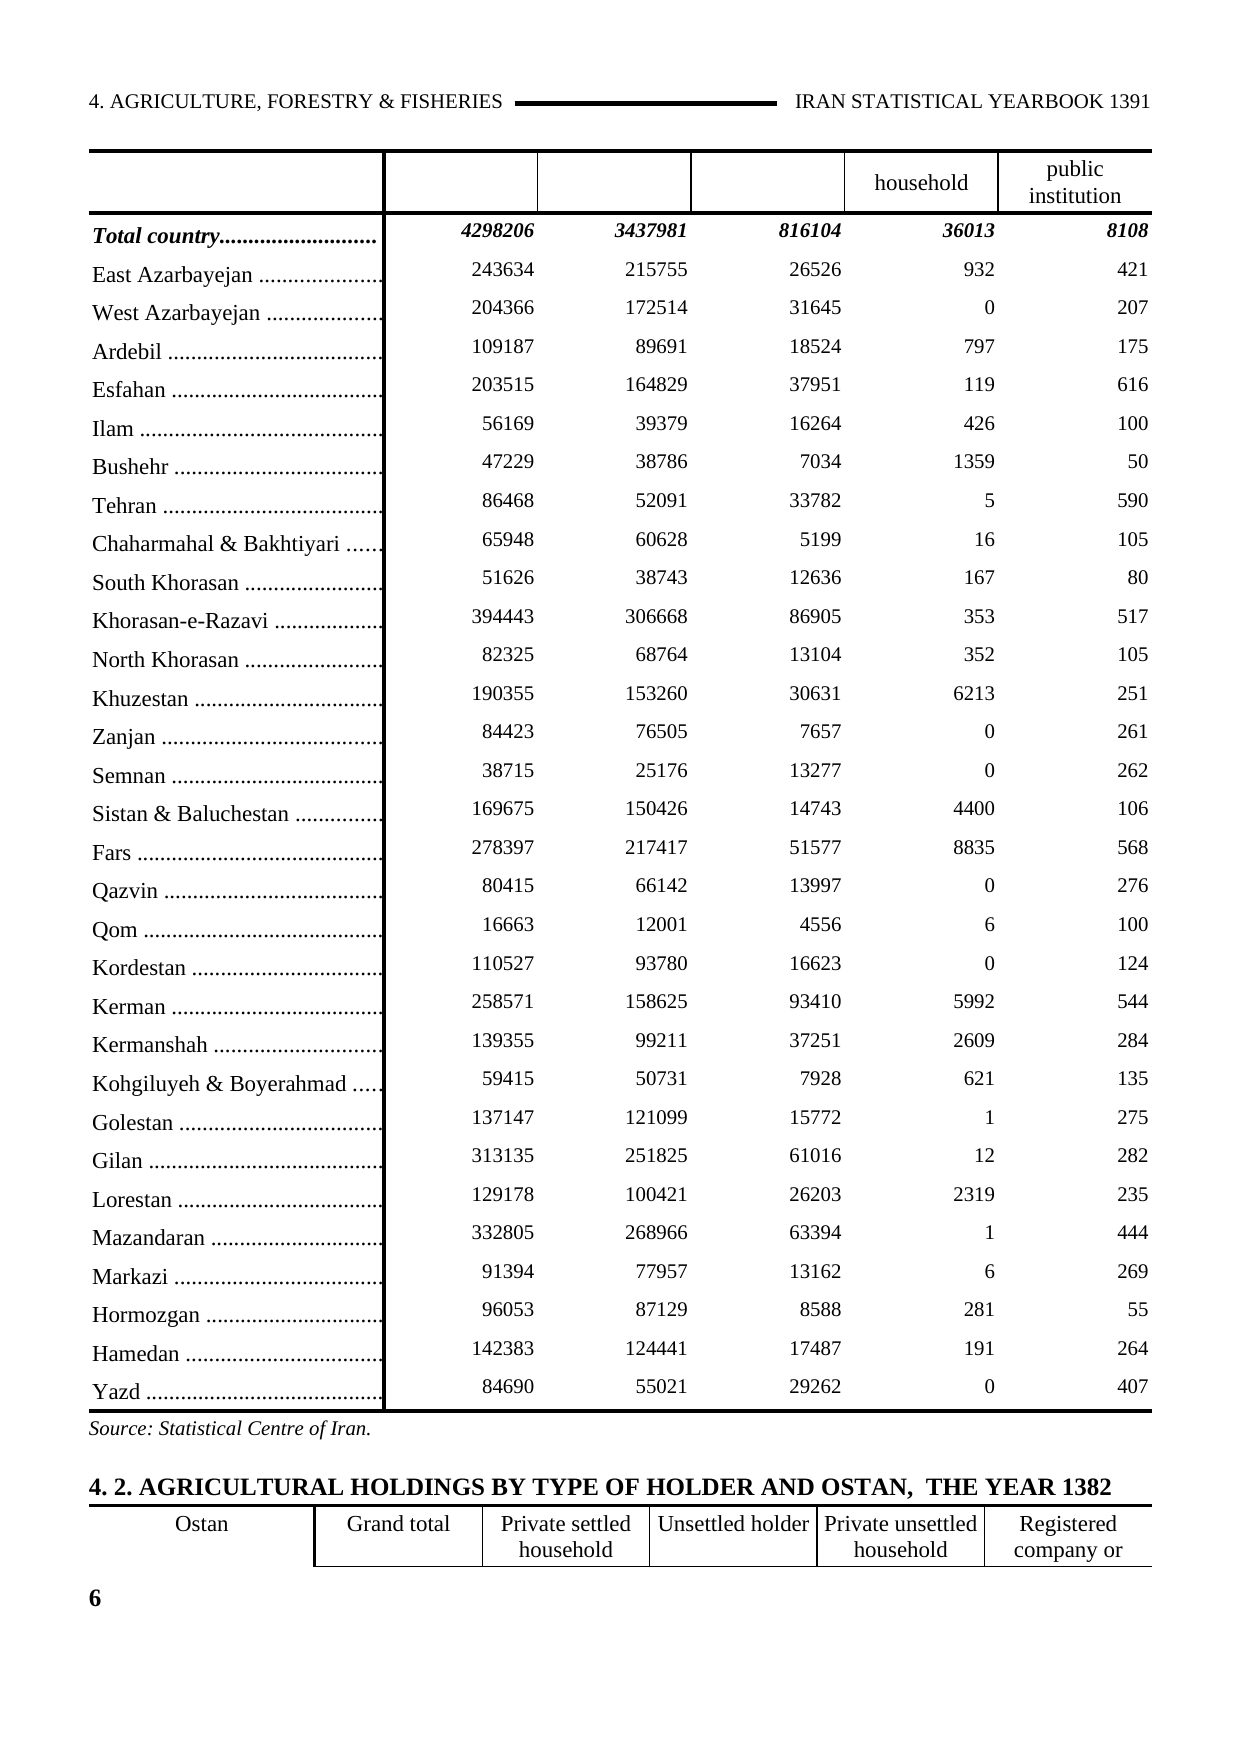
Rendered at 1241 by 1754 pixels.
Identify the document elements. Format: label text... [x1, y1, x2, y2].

table_cell [87, 148, 1159, 1414]
table_cell 4. 2. AGRICULTURAL HOLDINGS BY TYPE OF HOLDER AND OSTAN, THE YEAR 1382 [87, 1441, 1181, 1502]
table_cell Source: Statistical Centre of Iran. [87, 1414, 1159, 1441]
table_cell [87, 1502, 1181, 1569]
